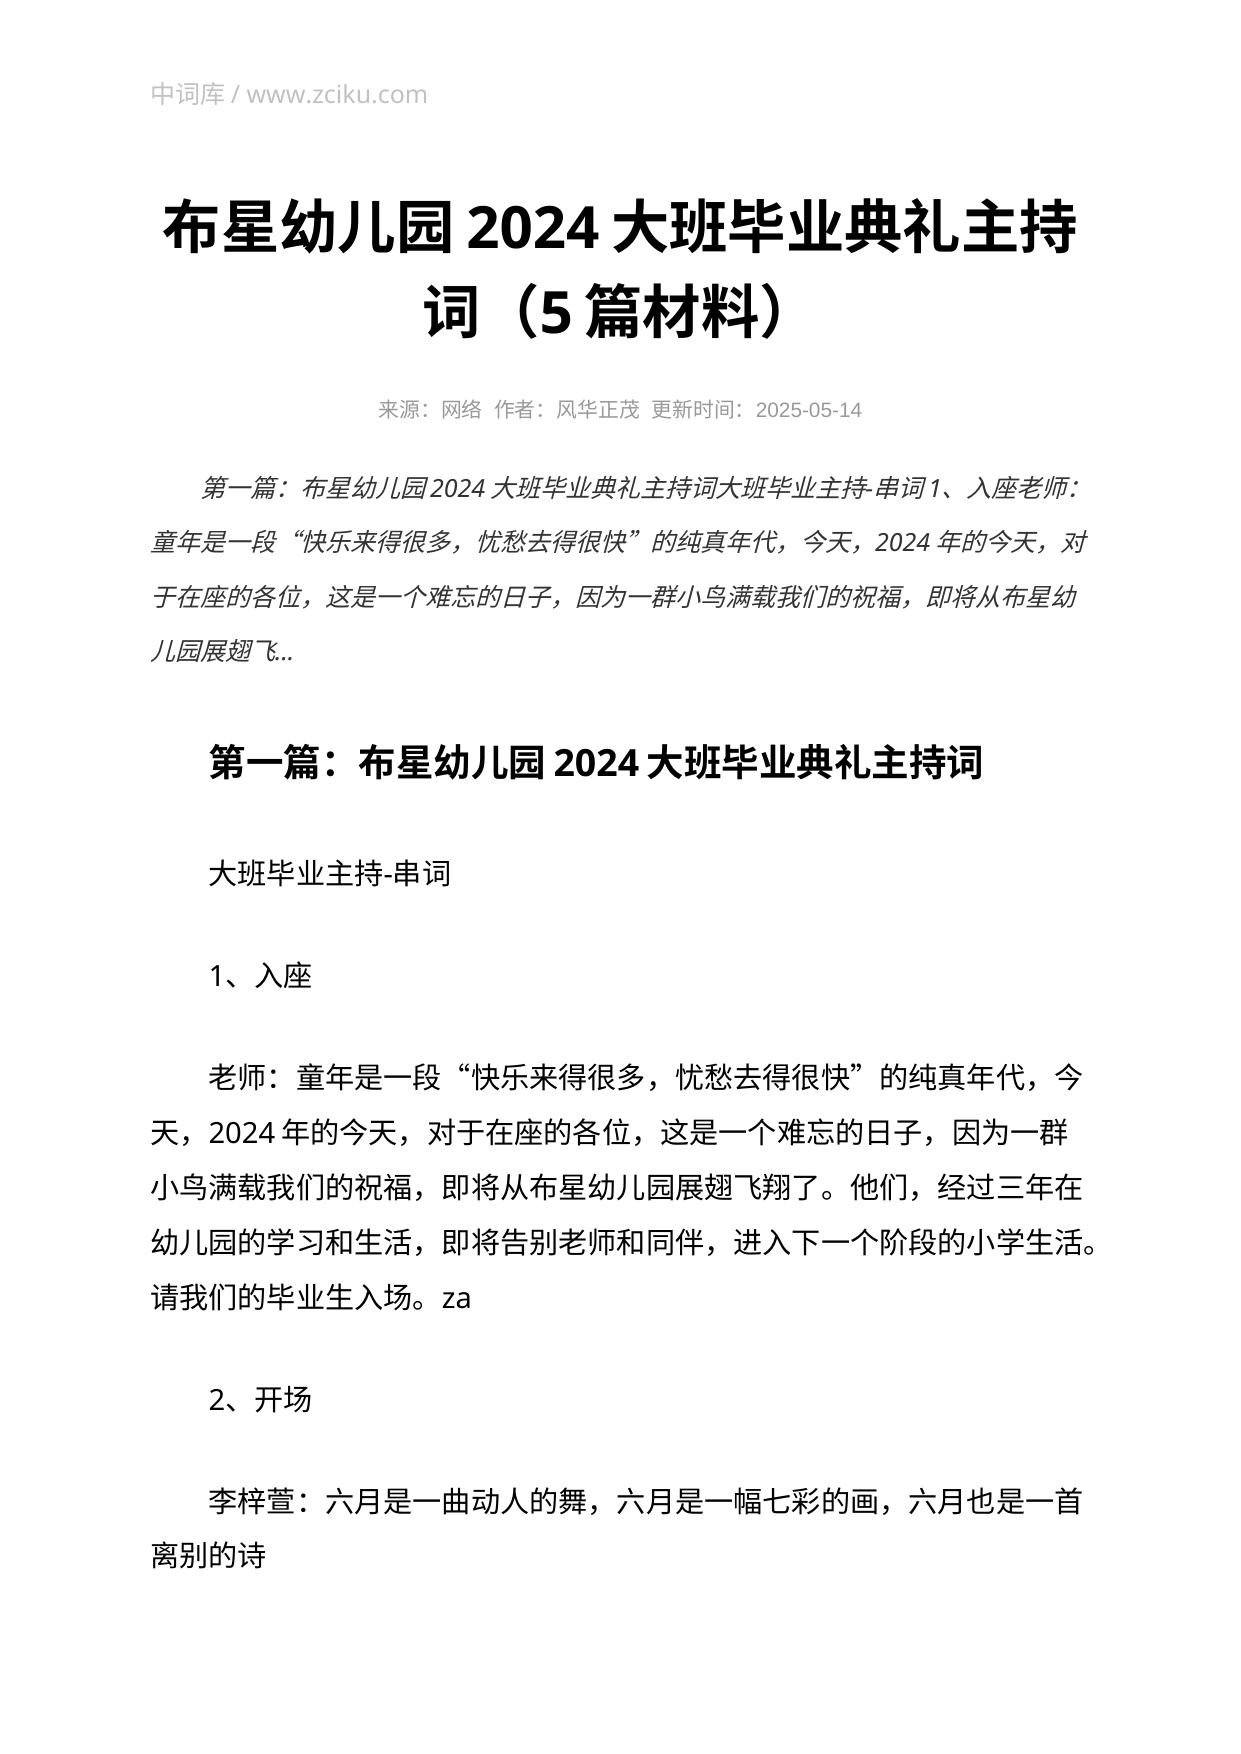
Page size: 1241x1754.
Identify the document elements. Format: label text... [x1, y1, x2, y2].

text 1、入座 [150, 952, 1090, 995]
text 大班毕业主持-串词 [150, 851, 1090, 893]
text 来源：网络 作者：风华正茂 更新时间：2025-05-14 [150, 398, 1090, 422]
text 李梓萱：六月是一曲动人的舞，六月是一幅七彩的画，六月也是一首离别的诗 [150, 1478, 1090, 1575]
text 第一篇：布星幼儿园2024大班毕业典礼主持词 [150, 733, 1090, 787]
text 老师：童年是一段“快乐来得很多，忧愁去得很快”的纯真年代，今天，2024年的今天，对于在座的各位，这是一个难忘的日子，因为一群小鸟满载我们的祝福，即将从布星幼儿园展翅飞翔了。他们，经过三年在幼儿园的学习和生活，即将告别老师和同伴，进入下一个阶段的小学生活。请我们的毕业生入场。za [150, 1054, 1090, 1317]
text 2、开场 [150, 1376, 1090, 1418]
text 第一篇：布星幼儿园2024大班毕业典礼主持词大班毕业主持-串词1、入座老师：童年是一段“快乐来得很多，忧愁去得很快”的纯真年代，今天，2024年的今天，对于在座的各位，这是一个难忘的日子，因为一群小鸟满载我们的祝福，即将从布星幼儿园展翅飞... [150, 468, 1090, 668]
subtitle 布星幼儿园2024大班毕业典礼主持词（5篇材料） [150, 181, 1090, 351]
